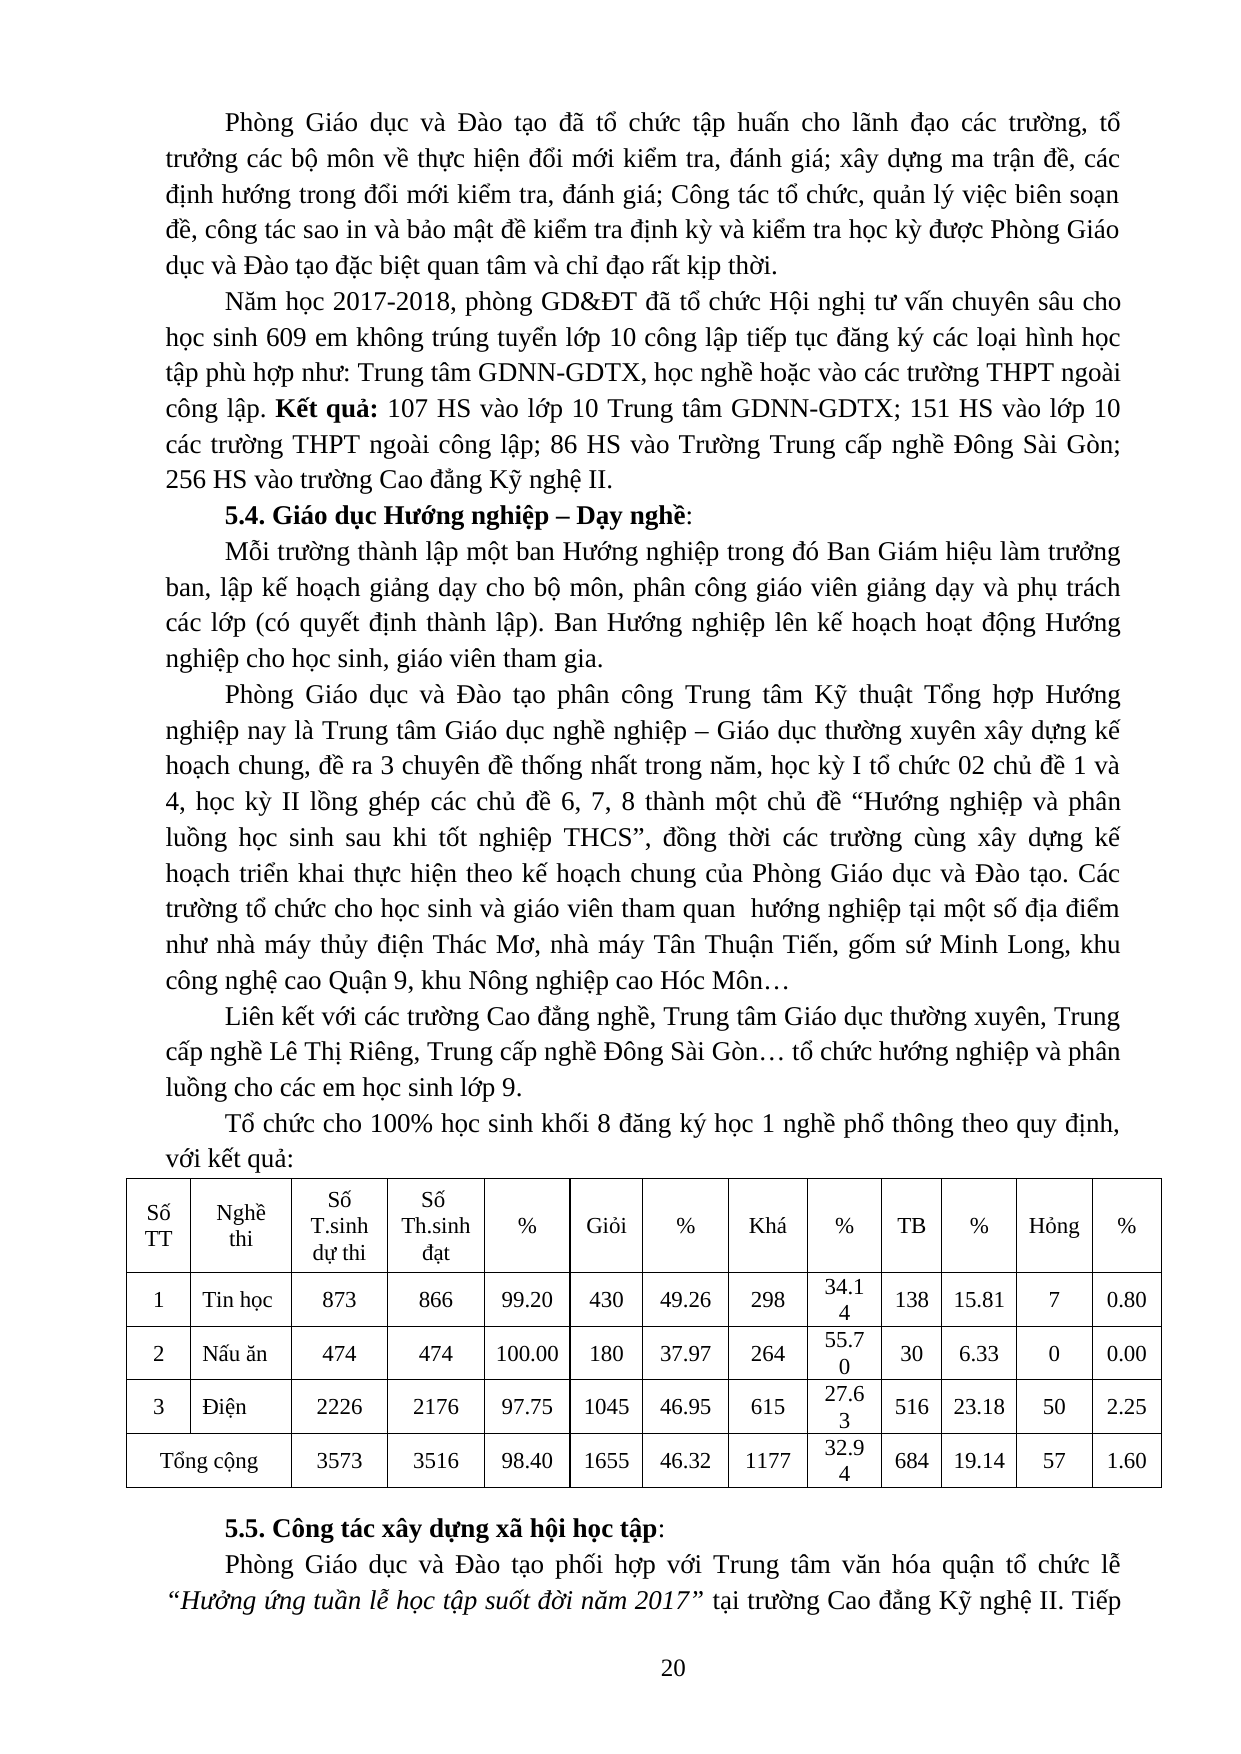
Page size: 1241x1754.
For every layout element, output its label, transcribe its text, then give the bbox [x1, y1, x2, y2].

table_cell 3573 [292, 1434, 387, 1487]
table_header TB [882, 1179, 941, 1272]
table_header Khá [729, 1179, 807, 1272]
table_cell 2 [127, 1327, 190, 1379]
table_header % [808, 1179, 881, 1272]
table_cell 264 [729, 1327, 807, 1379]
table_cell 2.25 [1093, 1380, 1161, 1433]
table_header Giỏi [571, 1179, 642, 1272]
text 5.5. Công tác xây dựng xã hội học tập: [165, 1513, 1122, 1544]
table_cell 866 [388, 1273, 484, 1326]
table_cell 46.95 [643, 1380, 728, 1433]
table_cell 19.14 [942, 1434, 1016, 1487]
table_cell 7 [1017, 1273, 1092, 1326]
table_cell 30 [882, 1327, 941, 1379]
table_cell 49.26 [643, 1273, 728, 1326]
table_cell Tổng cộng [127, 1434, 291, 1487]
table_cell 3 [127, 1380, 190, 1433]
table_header % [1093, 1179, 1161, 1272]
table_header Số TT [127, 1179, 190, 1272]
table_cell 46.32 [643, 1434, 728, 1487]
text Phòng Giáo dục và Đào tạo đã tổ chức tập huấn cho lãnh đạo các trường, tổ trưởng các bộ môn về thực hiện đổi mới kiểm tra, đánh giá; xây dựng ma trận đề, các định hướng trong đổi mới kiểm tra, đánh giá; Công tác tổ chức, quản lý việc biên soạn đề, công tác sao in và bảo mật đề kiểm tra định kỳ và kiểm tra học kỳ được Phòng Giáo dục và Đào tạo đặc biệt quan tâm và chỉ đạo rất kịp thời. [165, 106, 1122, 280]
table_cell 27.63 [808, 1380, 881, 1433]
table_cell 50 [1017, 1380, 1092, 1433]
table_cell 99.20 [485, 1273, 569, 1326]
text Liên kết với các trường Cao đẳng nghề, Trung tâm Giáo dục thường xuyên, Trung cấp nghề Lê Thị Riêng, Trung cấp nghề Đông Sài Gòn… tổ chức hướng nghiệp và phân luồng cho các em học sinh lớp 9. [165, 999, 1122, 1102]
table_cell 180 [571, 1327, 642, 1379]
table_cell Điện [191, 1380, 291, 1433]
table_cell 2226 [292, 1380, 387, 1433]
table_cell Nấu ăn [191, 1327, 291, 1379]
table_cell 32.94 [808, 1434, 881, 1487]
table_cell 474 [388, 1327, 484, 1379]
table_cell 0.00 [1093, 1327, 1161, 1379]
table_cell 98.40 [485, 1434, 569, 1487]
table_cell 1177 [729, 1434, 807, 1487]
table_cell 100.00 [485, 1327, 569, 1379]
table_cell 0 [1017, 1327, 1092, 1379]
table_cell 97.75 [485, 1380, 569, 1433]
table_cell 1045 [571, 1380, 642, 1433]
table_cell 37.97 [643, 1327, 728, 1379]
table_cell 430 [571, 1273, 642, 1326]
table_cell 873 [292, 1273, 387, 1326]
table_header Nghề thi [191, 1179, 291, 1272]
table_cell 6.33 [942, 1327, 1016, 1379]
table_cell 684 [882, 1434, 941, 1487]
text Phòng Giáo dục và Đào tạo phân công Trung tâm Kỹ thuật Tổng hợp Hướng nghiệp nay là Trung tâm Giáo dục nghề nghiệp – Giáo dục thường xuyên xây dựng kế hoạch chung, đề ra 3 chuyên đề thống nhất trong năm, học kỳ I tổ chức 02 chủ đề 1 và 4, học kỳ II lồng ghép các chủ đề 6, 7, 8 thành một chủ đề “Hướng nghiệp và phân luồng học sinh sau khi tốt nghiệp THCS”, đồng thời các trường cùng xây dựng kế hoạch triển khai thực hiện theo kế hoạch chung của Phòng Giáo dục và Đào tạo. Các trường tổ chức cho học sinh và giáo viên tham quan hướng nghiệp tại một số địa điểm như nhà máy thủy điện Thác Mơ, nhà máy Tân Thuận Tiến, gốm sứ Minh Long, khu công nghệ cao Quận 9, khu Nông nghiệp cao Hóc Môn… [165, 678, 1122, 995]
table_cell 1 [127, 1273, 190, 1326]
table_cell 138 [882, 1273, 941, 1326]
text Mỗi trường thành lập một ban Hướng nghiệp trong đó Ban Giám hiệu làm trưởng ban, lập kế hoạch giảng dạy cho bộ môn, phân công giáo viên giảng dạy và phụ trách các lớp (có quyết định thành lập). Ban Hướng nghiệp lên kế hoạch hoạt động Hướng nghiệp cho học sinh, giáo viên tham gia. [165, 535, 1122, 673]
table_header Số Th.sinh đạt [388, 1179, 484, 1272]
table_cell 34.14 [808, 1273, 881, 1326]
table_cell 1655 [571, 1434, 642, 1487]
table_cell 516 [882, 1380, 941, 1433]
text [165, 1548, 1122, 1615]
table_cell 1.60 [1093, 1434, 1161, 1487]
table_header % [643, 1179, 728, 1272]
table_header % [942, 1179, 1016, 1272]
table_cell 15.81 [942, 1273, 1016, 1326]
text Tổ chức cho 100% học sinh khối 8 đăng ký học 1 nghề phổ thông theo quy định, với kết quả: [165, 1107, 1122, 1174]
table_cell 298 [729, 1273, 807, 1326]
text Năm học 2017-2018, phòng GD&ĐT đã tổ chức Hội nghị tư vấn chuyên sâu cho học sinh 609 em không trúng tuyển lớp 10 công lập tiếp tục đăng ký các loại hình học tập phù hợp như: Trung tâm GDNN-GDTX, học nghề hoặc vào các trường THPT ngoài công lập. Kết quả: 107 HS vào lớp 10 Trung tâm GDNN-GDTX; 151 HS vào lớp 10 các trường THPT ngoài công lập; 86 HS vào Trường Trung cấp nghề Đông Sài Gòn; 256 HS vào trường Cao đẳng Kỹ nghệ II. [165, 285, 1122, 495]
table_header Số T.sinh dự thi [292, 1179, 387, 1272]
table_cell 57 [1017, 1434, 1092, 1487]
table_cell 615 [729, 1380, 807, 1433]
table_cell Tin học [191, 1273, 291, 1326]
table_header % [485, 1179, 569, 1272]
table_cell 3516 [388, 1434, 484, 1487]
text 5.4. Giáo dục Hướng nghiệp – Dạy nghề: [165, 499, 1122, 531]
table_cell 55.70 [808, 1327, 881, 1379]
table_cell 23.18 [942, 1380, 1016, 1433]
table_header Hỏng [1017, 1179, 1092, 1272]
table_cell 474 [292, 1327, 387, 1379]
table_cell 2176 [388, 1380, 484, 1433]
table_cell 0.80 [1093, 1273, 1161, 1326]
